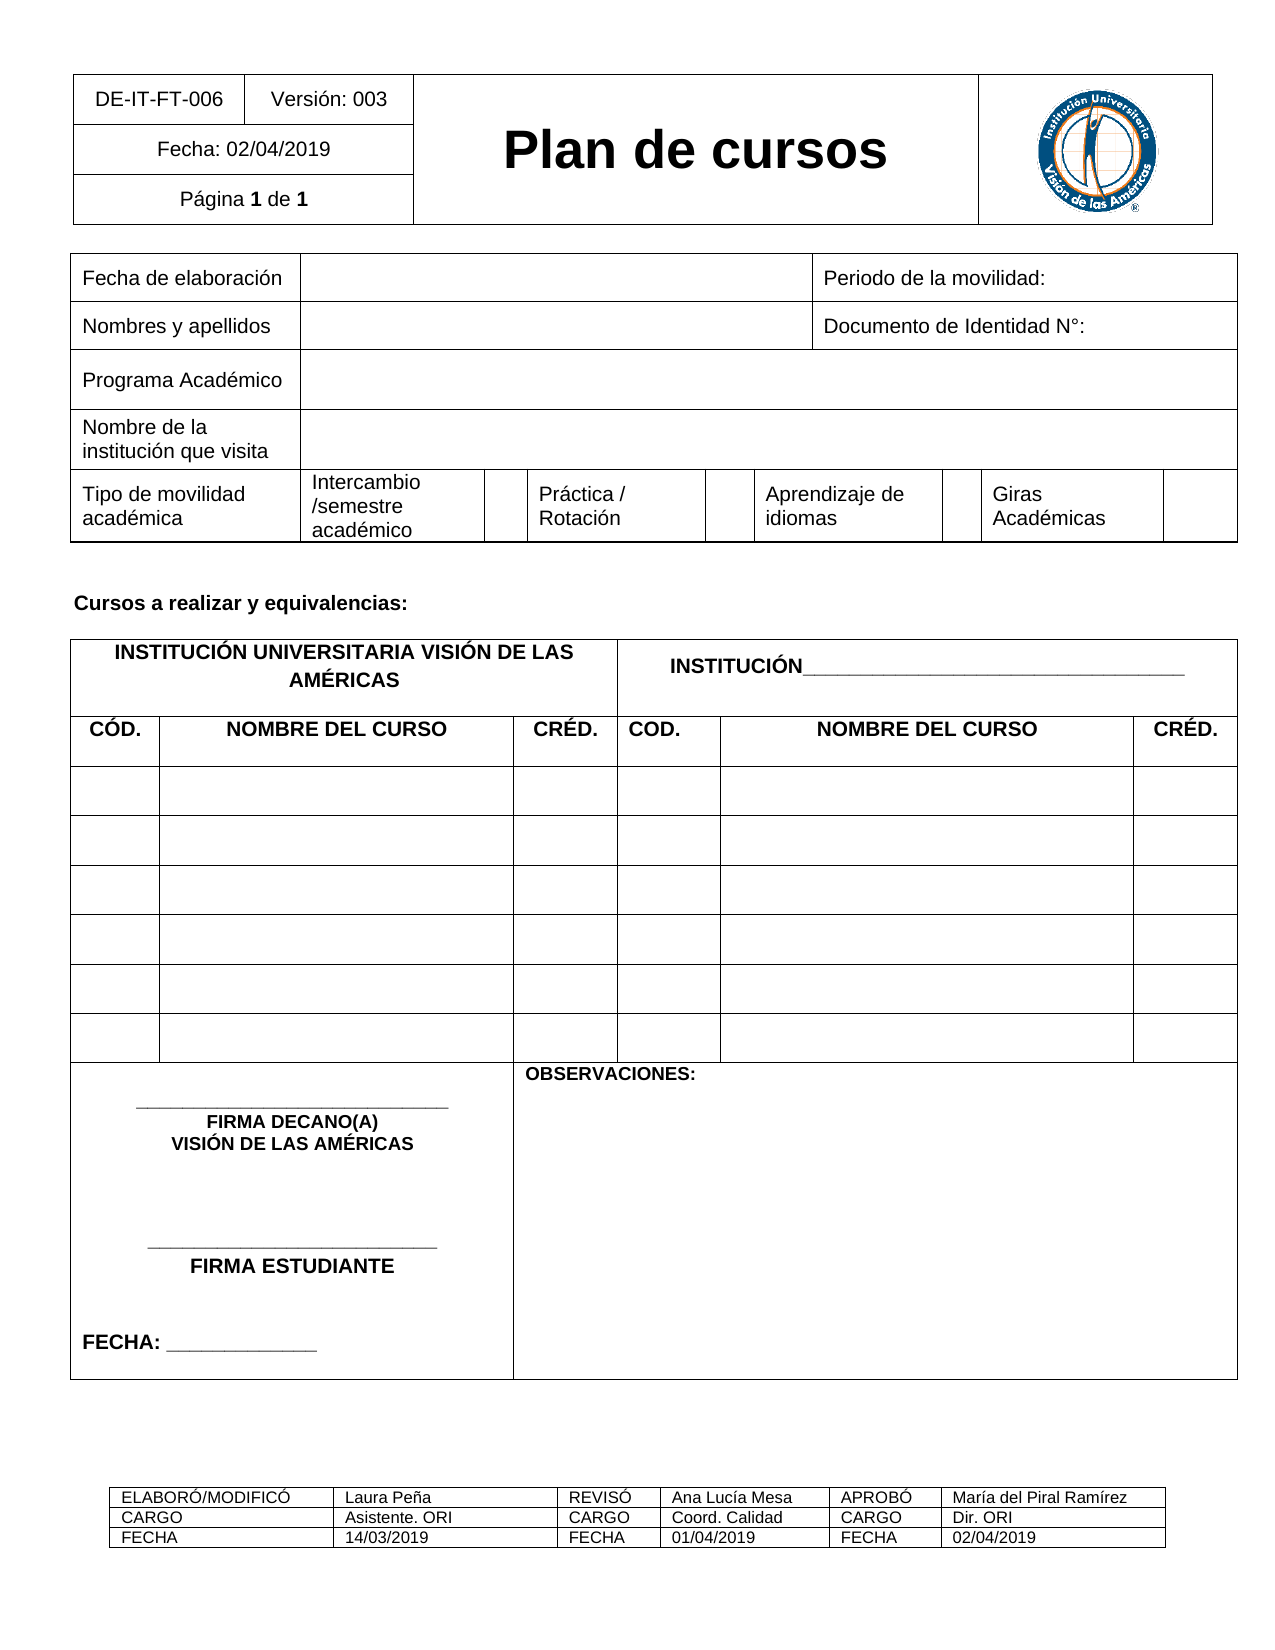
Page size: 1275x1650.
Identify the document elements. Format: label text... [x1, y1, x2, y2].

table_cell [514, 866, 617, 914]
table_cell [301, 350, 1237, 409]
table_cell Práctica / Rotación [528, 470, 705, 541]
table_header Periodo de la movilidad: [813, 254, 1237, 301]
table_cell [1134, 816, 1237, 865]
table_cell [1164, 470, 1237, 541]
table_cell OBSERVACIONES: [514, 1063, 1237, 1378]
table_cell [618, 866, 720, 914]
table_cell COD. [618, 717, 720, 766]
table_cell [1134, 866, 1237, 914]
table_cell [71, 965, 159, 1013]
table_cell CRÉD. [514, 717, 617, 766]
table_cell [618, 1014, 720, 1062]
table_cell [618, 816, 720, 865]
table_cell [721, 767, 1133, 815]
table_cell [160, 816, 513, 865]
table_cell [160, 767, 513, 815]
table_cell NOMBRE DEL CURSO [160, 717, 513, 766]
table_cell CÓD. [71, 717, 159, 766]
table_cell Nombres y apellidos [71, 302, 300, 349]
table_cell ___________________________ FIRMA DECANO(A) VISIÓN DE LAS AMÉRICAS _________________________ FIRMA ESTUDIANTE FECHA: _____________ [71, 1063, 513, 1378]
table_cell Giras Académicas [982, 470, 1163, 541]
table_cell [71, 915, 159, 963]
table_header INSTITUCIÓN_________________________________ [618, 640, 1237, 716]
table_cell [721, 1014, 1133, 1062]
table_cell [71, 1014, 159, 1062]
table_cell [1134, 965, 1237, 1013]
table_cell [721, 816, 1133, 865]
table_cell [301, 302, 812, 349]
table_cell [721, 965, 1133, 1013]
table_cell [71, 866, 159, 914]
table_cell [160, 866, 513, 914]
text Cursos a realizar y equivalencias: [74, 591, 1098, 615]
table_cell [301, 410, 1237, 468]
table_cell NOMBRE DEL CURSO [721, 717, 1133, 766]
table_cell [721, 915, 1133, 963]
table_cell [514, 965, 617, 1013]
table_cell [618, 965, 720, 1013]
table_header Fecha de elaboración [71, 254, 300, 301]
table_cell [514, 816, 617, 865]
table_cell Intercambio /semestre académico [301, 470, 484, 541]
table_cell [1134, 1014, 1237, 1062]
table_cell Documento de Identidad N°: [813, 302, 1237, 349]
table_cell [71, 816, 159, 865]
table_cell Programa Académico [71, 350, 300, 409]
table_cell [485, 470, 527, 541]
table_header INSTITUCIÓN UNIVERSITARIA VISIÓN DE LAS AMÉRICAS [71, 640, 617, 716]
table_header [301, 254, 812, 301]
table_cell [514, 1014, 617, 1062]
table_cell [71, 767, 159, 815]
table_cell [160, 915, 513, 963]
table_cell [721, 866, 1133, 914]
table_cell [160, 1014, 513, 1062]
table_cell [1134, 915, 1237, 963]
table_cell [943, 470, 981, 541]
table_cell [618, 767, 720, 815]
table_cell Nombre de la institución que visita [71, 410, 300, 468]
table_cell Tipo de movilidad académica [71, 470, 300, 541]
table_cell [160, 965, 513, 1013]
table_cell [514, 767, 617, 815]
picture [1020, 78, 1174, 224]
table_cell [1134, 767, 1237, 815]
table_cell CRÉD. [1134, 717, 1237, 766]
table_cell Aprendizaje de idiomas [755, 470, 942, 541]
table_cell [706, 470, 754, 541]
table_cell [618, 915, 720, 963]
table_cell [514, 915, 617, 963]
